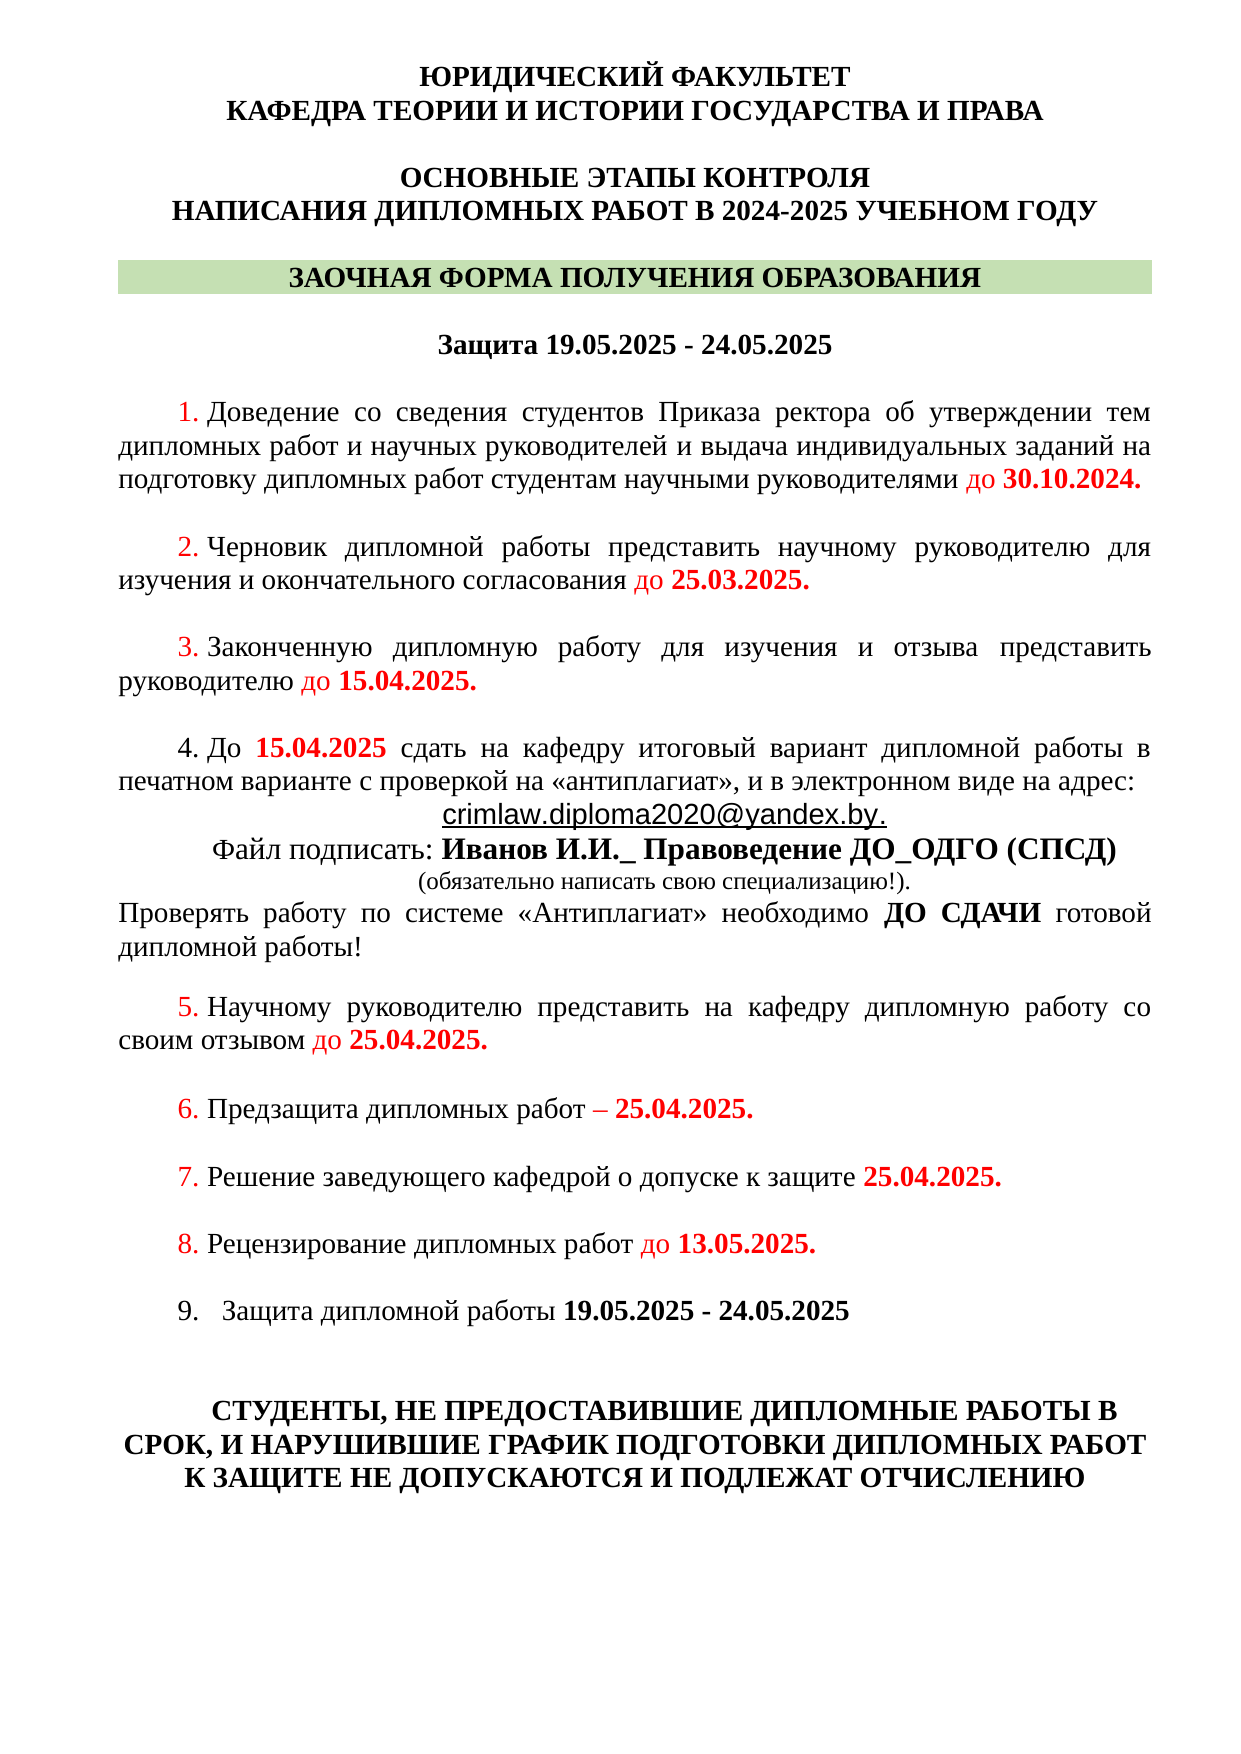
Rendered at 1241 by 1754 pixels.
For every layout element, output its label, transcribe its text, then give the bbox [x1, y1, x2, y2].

text НАПИСАНИЯ ДИПЛОМНЫХ РАБОТ В 2024-2025 УЧЕБНОМ ГОДУ [118, 193, 1152, 227]
list Доведение со сведения студентов Приказа ректора об утверждении тем дипломных работ и научных руководителей и выдача индивидуальных заданий на подготовку дипломных работ студентам научными руководителями до 30.10.2024. [118, 394, 1152, 495]
text ЗАОЧНАЯ ФОРМА ПОЛУЧЕНИЯ ОБРАЗОВАНИЯ [118, 260, 1152, 294]
list Научному руководителю представить на кафедру дипломную работу со своим отзывом до 25.04.2025. [118, 989, 1152, 1056]
text crimlaw.diploma2020@yandex.by. [118, 797, 1152, 831]
list Черновик дипломной работы представить научному руководителю для изучения и окончательного согласования до 25.03.2025. [118, 529, 1152, 596]
list Решение заведующего кафедрой о допуске к защите 25.04.2025. [118, 1159, 1152, 1192]
text Проверять работу по системе «Антиплагиат» необходимо ДО СДАЧИ готовой дипломной работы! [118, 895, 1152, 962]
text Файл подписать: Иванов И.И._ Правоведение ДО_ОДГО (СПСД) [118, 831, 1152, 866]
text (обязательно написать свою специализацию!). [118, 866, 1152, 895]
list Законченную дипломную работу для изучения и отзыва представить руководителю до 15.04.2025. [118, 629, 1152, 696]
list Предзащита дипломных работ – 25.04.2025. [118, 1092, 1152, 1125]
list Защита дипломной работы 19.05.2025 - 24.05.2025 [118, 1293, 1152, 1326]
text ОСНОВНЫЕ ЭТАПЫ КОНТРОЛЯ [118, 160, 1152, 193]
text Защита 19.05.2025 - 24.05.2025 [118, 327, 1152, 361]
list Рецензирование дипломных работ до 13.05.2025. [118, 1226, 1152, 1259]
list До 15.04.2025 сдать на кафедру итоговый вариант дипломной работы в печатном варианте с проверкой на «антиплагиат», и в электронном виде на адрес: [118, 730, 1152, 797]
text ЮРИДИЧЕСКИЙ ФАКУЛЬТЕТ [118, 59, 1152, 93]
text КАФЕДРА ТЕОРИИ И ИСТОРИИ ГОСУДАРСТВА И ПРАВА [118, 93, 1152, 126]
text СТУДЕНТЫ, НЕ ПРЕДОСТАВИВШИЕ ДИПЛОМНЫЕ РАБОТЫ В СРОК, И НАРУШИВШИЕ ГРАФИК ПОДГОТОВКИ ДИПЛОМНЫХ РАБОТ К ЗАЩИТЕ НЕ ДОПУСКАЮТСЯ И ПОДЛЕЖАТ ОТЧИСЛЕНИЮ [118, 1393, 1152, 1494]
